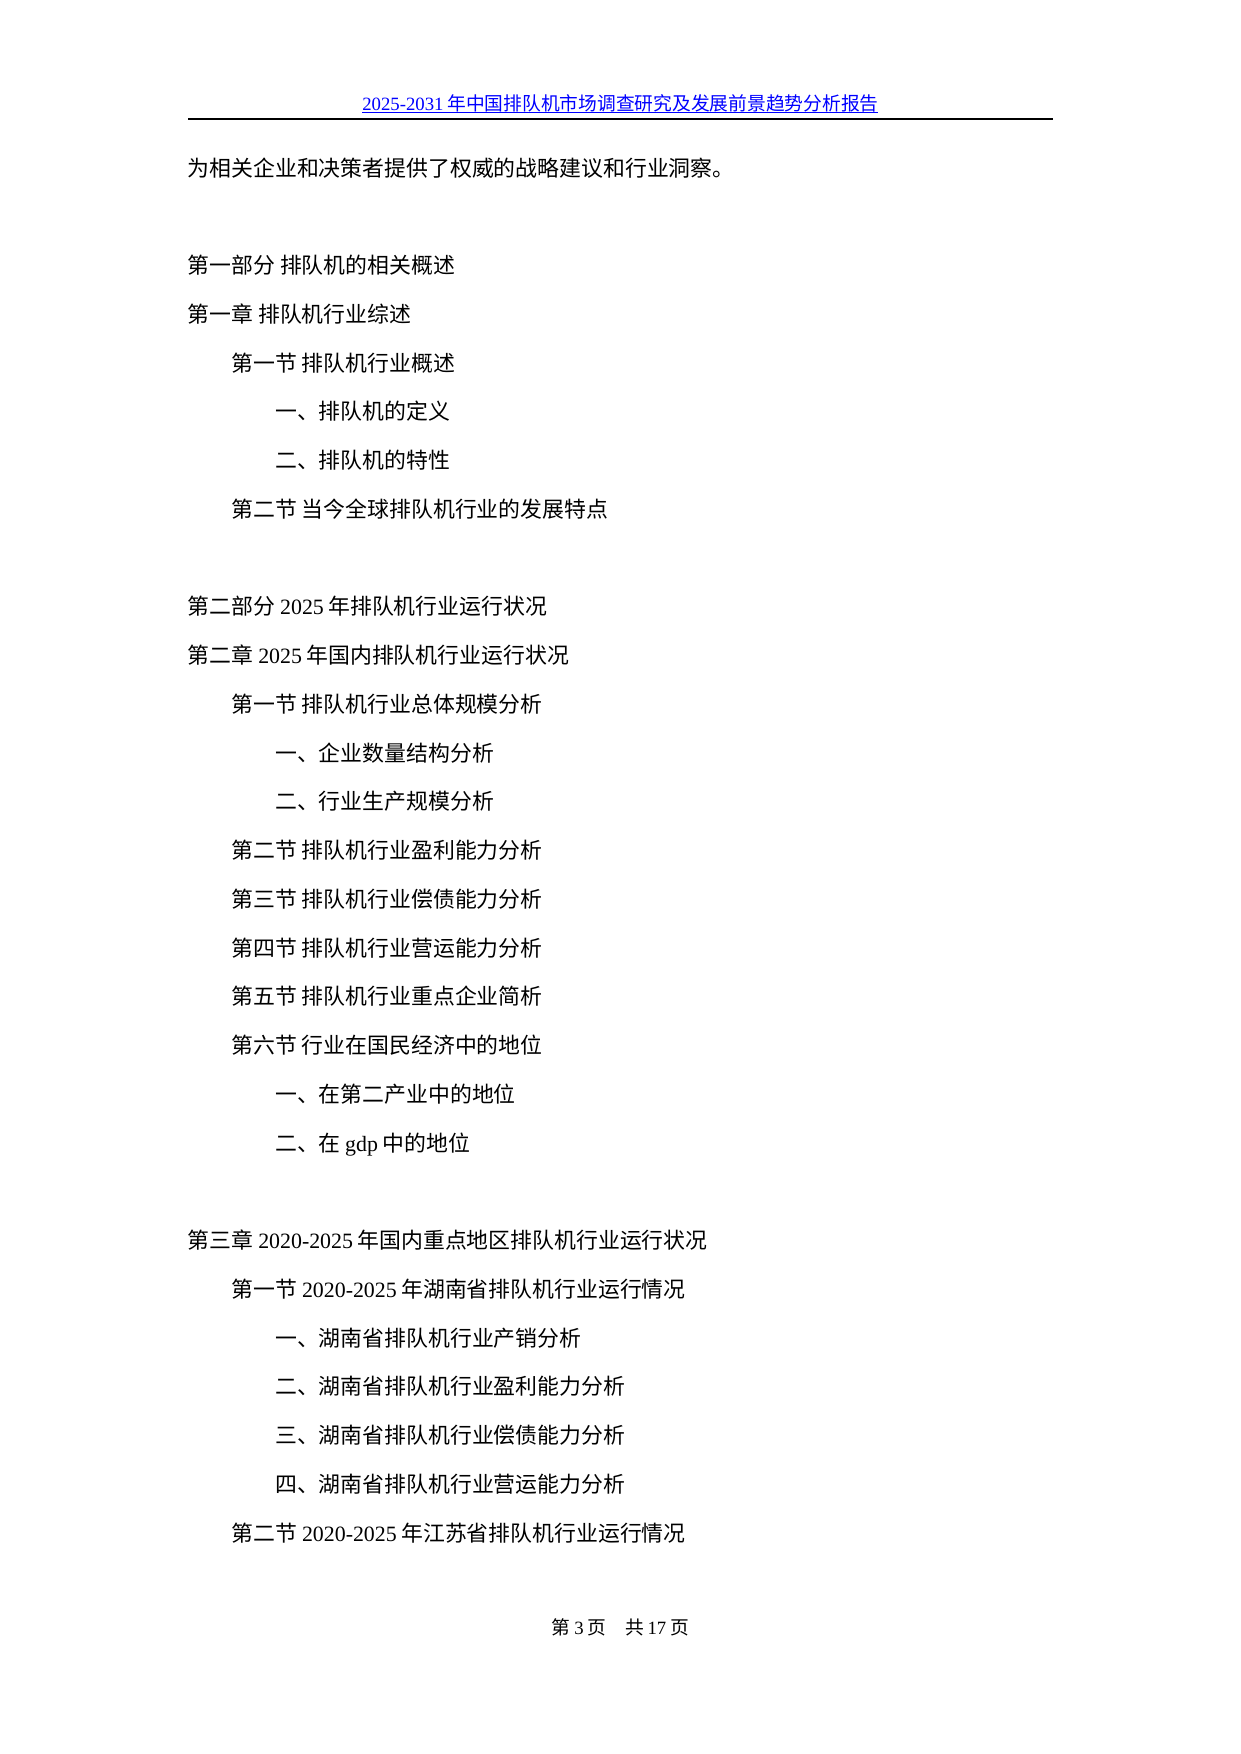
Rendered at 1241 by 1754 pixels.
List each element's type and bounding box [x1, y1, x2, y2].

text [187, 150, 1053, 1548]
